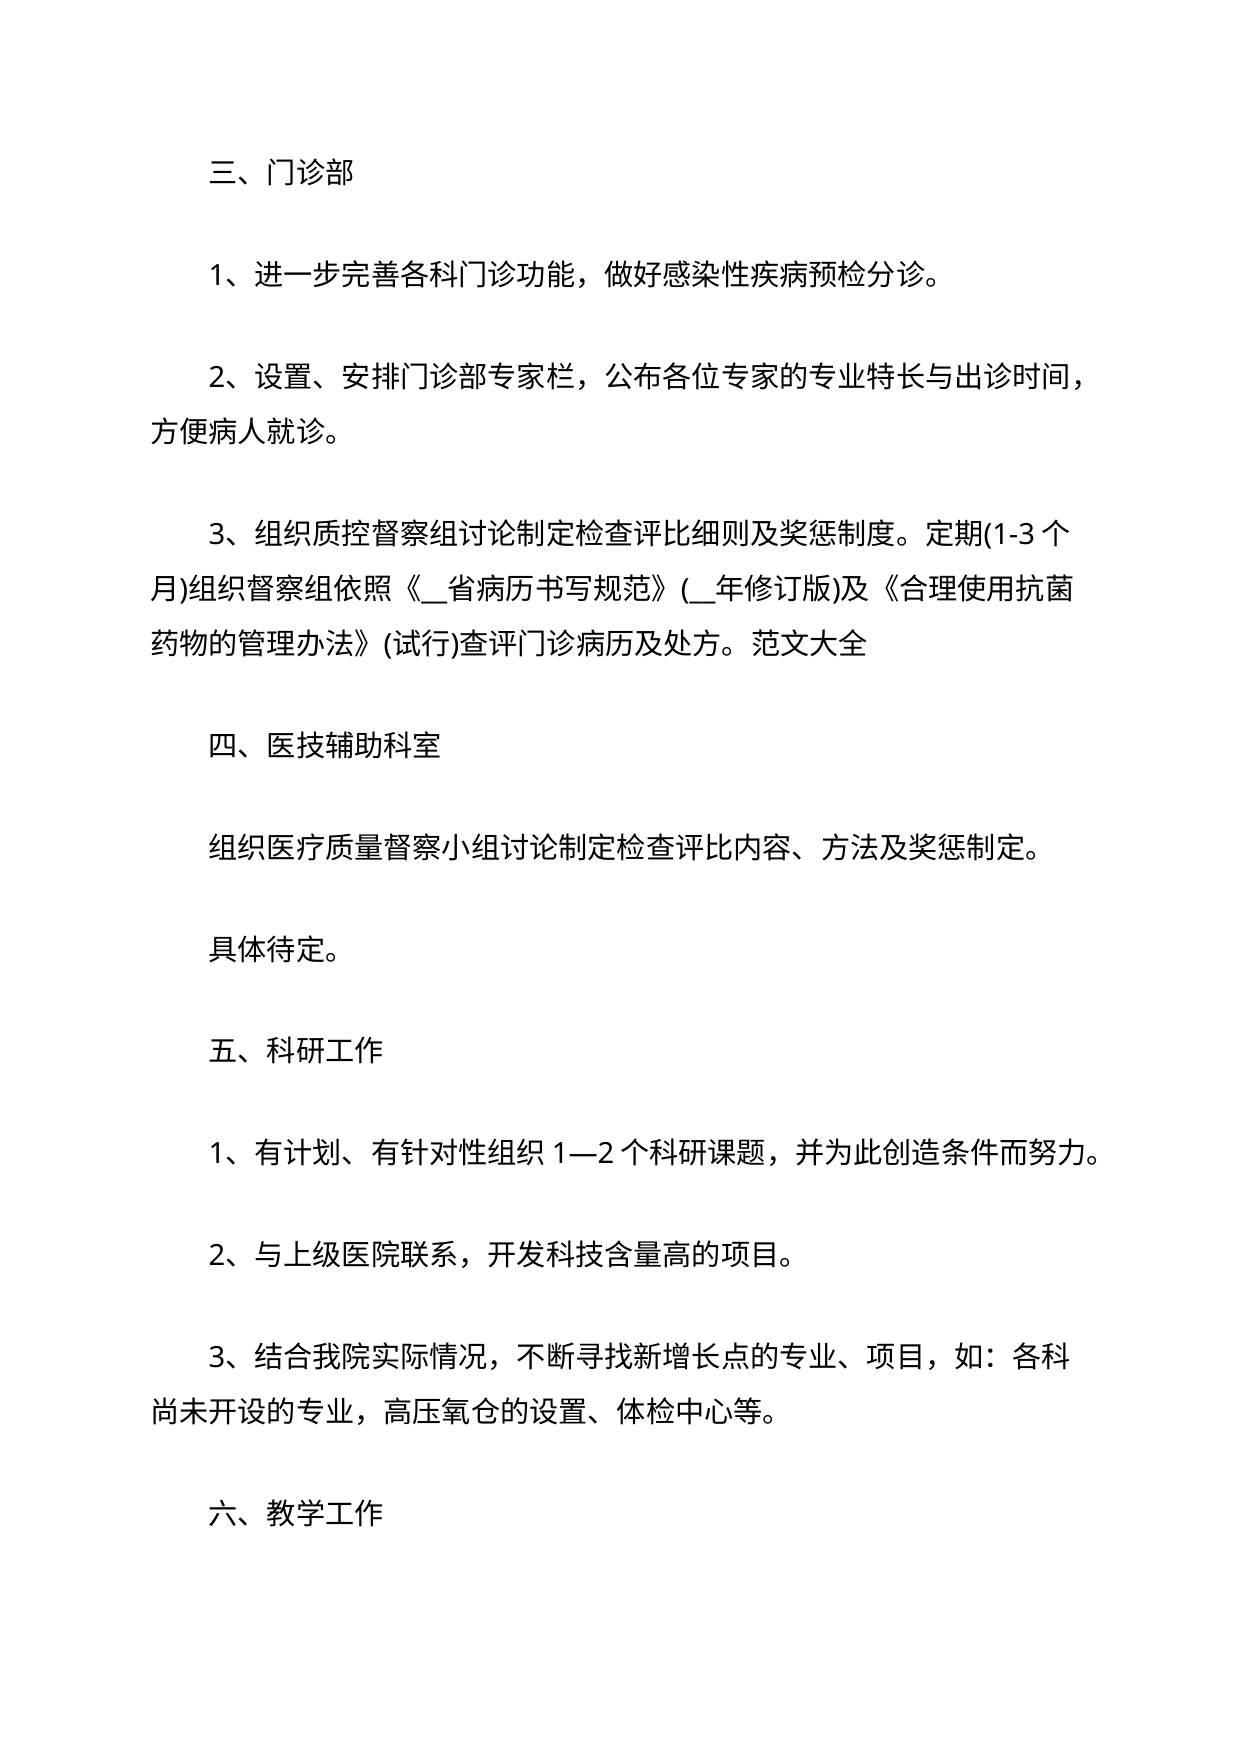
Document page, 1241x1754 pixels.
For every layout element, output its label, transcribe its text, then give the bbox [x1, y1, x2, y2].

text 组织医疗质量督察小组讨论制定检查评比内容、方法及奖惩制定。 [150, 824, 1090, 867]
text 3、结合我院实际情况，不断寻找新增长点的专业、项目，如：各科尚未开设的专业，高压氧仓的设置、体检中心等。 [150, 1333, 1090, 1431]
text 三、门诊部 [150, 150, 1090, 192]
text 2、设置、安排门诊部专家栏，公布各位专家的专业特长与出诊时间，方便病人就诊。 [150, 354, 1090, 451]
text 具体待定。 [150, 926, 1090, 968]
text 六、教学工作 [150, 1490, 1090, 1533]
text 1、进一步完善各科门诊功能，做好感染性疾病预检分诊。 [150, 252, 1090, 294]
text 2、与上级医院联系，开发科技含量高的项目。 [150, 1232, 1090, 1274]
text 五、科研工作 [150, 1028, 1090, 1070]
text 1、有计划、有针对性组织1—2个科研课题，并为此创造条件而努力。 [150, 1129, 1090, 1172]
text 3、组织质控督察组讨论制定检查评比细则及奖惩制度。定期(1-3个月)组织督察组依照《__省病历书写规范》(__年修订版)及《合理使用抗菌药物的管理办法》(试行)查评门诊病历及处方。范文大全 [150, 511, 1090, 663]
text 四、医技辅助科室 [150, 722, 1090, 765]
